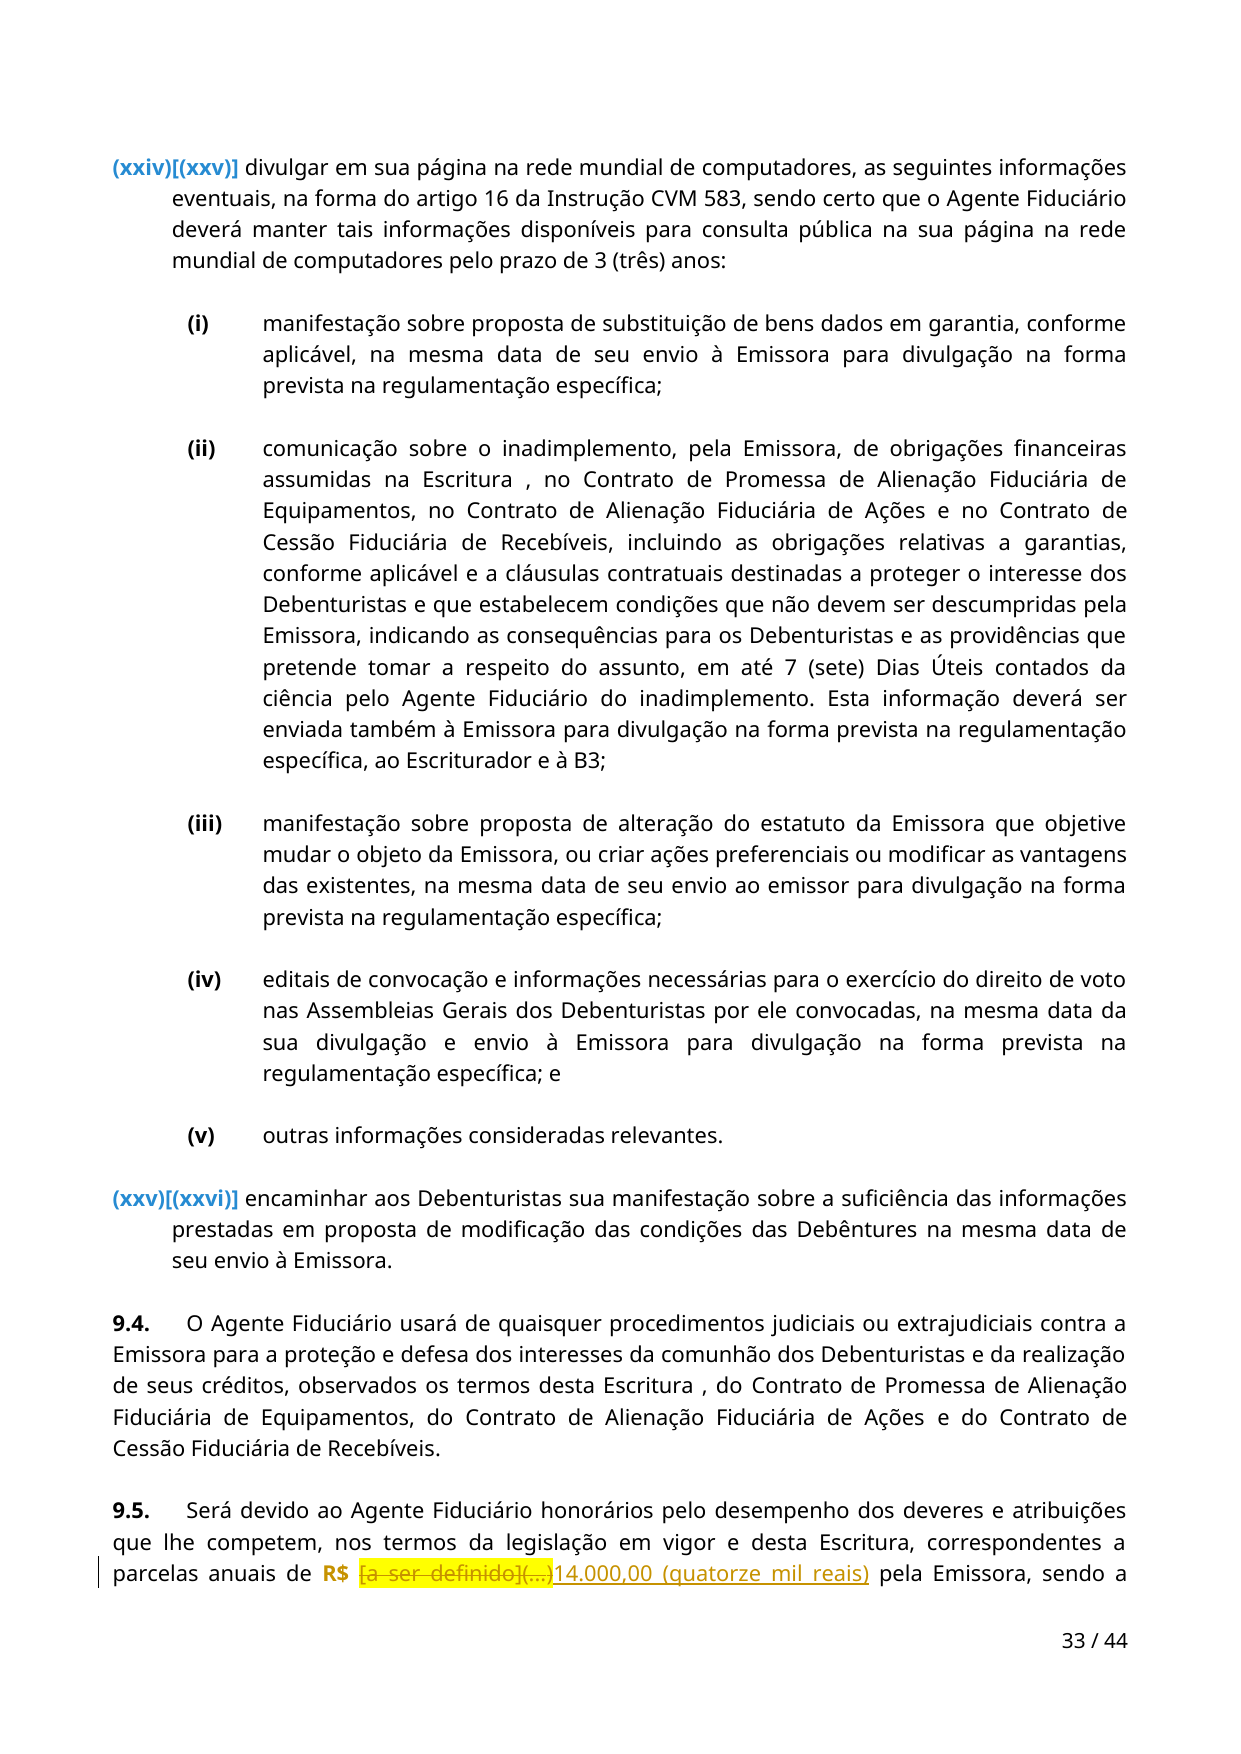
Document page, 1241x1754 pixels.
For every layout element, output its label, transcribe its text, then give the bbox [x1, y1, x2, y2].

list encaminhar aos Debenturistas sua manifestação sobre a suficiência das informações prestadas em proposta de modificação das condições das Debêntures na mesma data de seu envio à Emissora. [112, 1181, 1128, 1275]
list divulgar em sua página na rede mundial de computadores, as seguintes informações eventuais, na forma do artigo 16 da Instrução CVM 583, sendo certo que o Agente Fiduciário deverá manter tais informações disponíveis para consulta pública na sua página na rede mundial de computadores pelo prazo de 3 (três) anos: [112, 150, 1128, 275]
list editais de convocação e informações necessárias para o exercício do direito de voto nas Assembleias Gerais dos Debenturistas por ele convocadas, na mesma data da sua divulgação e envio à Emissora para divulgação na forma prevista na regulamentação específica; e [187, 962, 1128, 1087]
list comunicação sobre o inadimplemento, pela Emissora, de obrigações financeiras assumidas na Escritura , no Contrato de Promessa de Alienação Fiduciária de Equipamentos, no Contrato de Alienação Fiduciária de Ações e no Contrato de Cessão Fiduciária de Recebíveis, incluindo as obrigações relativas a garantias, conforme aplicável e a cláusulas contratuais destinadas a proteger o interesse dos Debenturistas e que estabelecem condições que não devem ser descumpridas pela Emissora, indicando as consequências para os Debenturistas e as providências que pretende tomar a respeito do assunto, em até 7 (sete) Dias Úteis contados da ciência pelo Agente Fiduciário do inadimplemento. Esta informação deverá ser enviada também à Emissora para divulgação na forma prevista na regulamentação específica, ao Escriturador e à B3; [187, 431, 1128, 775]
text 9.4. O Agente Fiduciário usará de quaisquer procedimentos judiciais ou extrajudiciais contra a Emissora para a proteção e defesa dos interesses da comunhão dos Debenturistas e da realização de seus créditos, observados os termos desta Escritura , do Contrato de Promessa de Alienação Fiduciária de Equipamentos, do Contrato de Alienação Fiduciária de Ações e do Contrato de Cessão Fiduciária de Recebíveis. [112, 1306, 1128, 1462]
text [112, 1494, 1128, 1587]
list manifestação sobre proposta de alteração do estatuto da Emissora que objetive mudar o objeto da Emissora, ou criar ações preferenciais ou modificar as vantagens das existentes, na mesma data de seu envio ao emissor para divulgação na forma prevista na regulamentação específica; [187, 806, 1128, 931]
list manifestação sobre proposta de substituição de bens dados em garantia, conforme aplicável, na mesma data de seu envio à Emissora para divulgação na forma prevista na regulamentação específica; [187, 306, 1128, 400]
list outras informações consideradas relevantes. [187, 1119, 1128, 1150]
